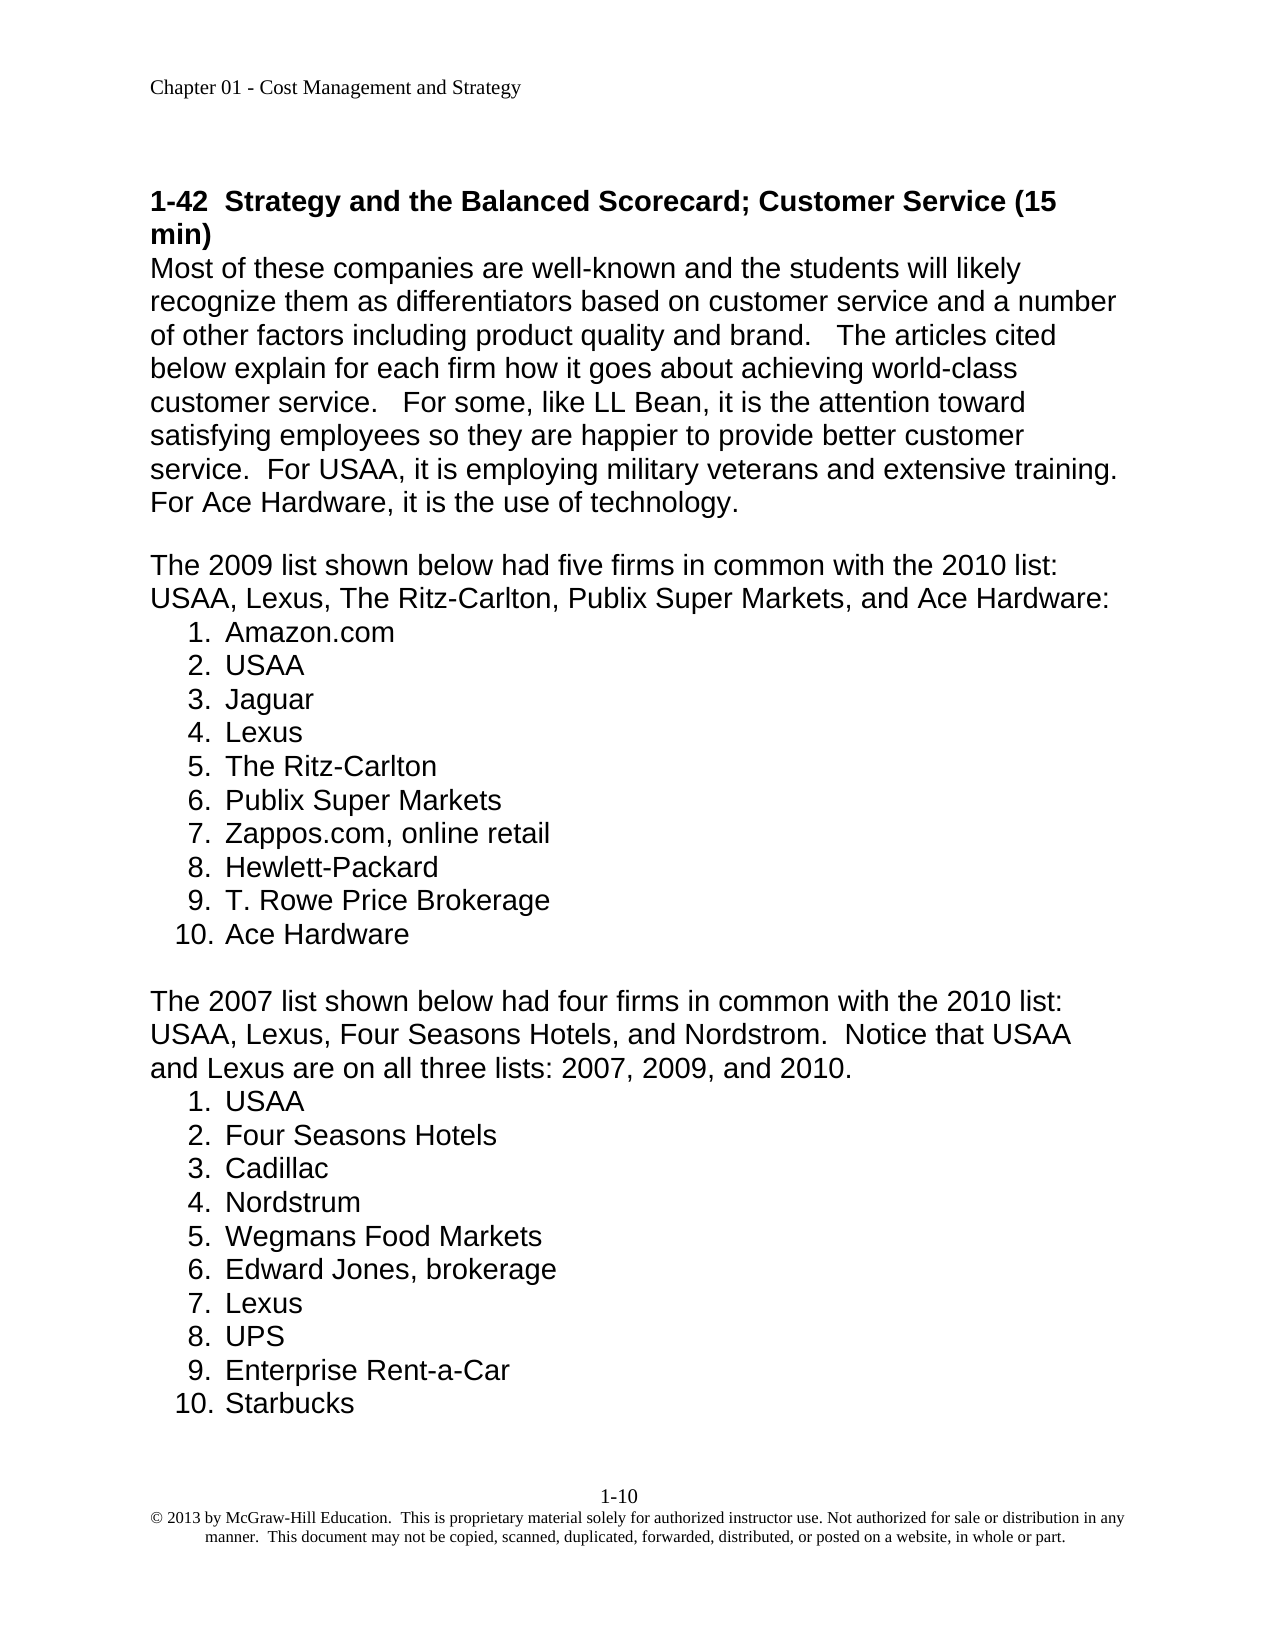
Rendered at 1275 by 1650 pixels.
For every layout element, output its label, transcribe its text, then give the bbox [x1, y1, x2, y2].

list Publix Super Markets [187, 782, 1125, 816]
text 10. Starbucks [150, 1386, 1125, 1420]
list Wegmans Food Markets [187, 1218, 1125, 1252]
text The 2007 list shown below had four firms in common with the 2010 list: USAA, Lexus, Four Seasons Hotels, and Nordstrom. Notice that USAA and Lexus are on all three lists: 2007, 2009, and 2010. [150, 984, 1125, 1084]
list Hewlett-Packard [187, 849, 1125, 883]
list Enterprise Rent-a-Car [187, 1353, 1125, 1386]
list Zappos.com, online retail [187, 816, 1125, 849]
text The 2009 list shown below had five firms in common with the 2010 list: USAA, Lexus, The Ritz-Carlton, Publix Super Markets, and Ace Hardware: [150, 548, 1125, 615]
text 1-42 Strategy and the Balanced Scorecard; Customer Service (15 min) [150, 183, 1125, 251]
list Four Seasons Hotels [187, 1118, 1125, 1151]
list Nordstrum [187, 1185, 1125, 1218]
list UPS [187, 1319, 1125, 1353]
list The Ritz-Carlton [187, 749, 1125, 782]
list Edward Jones, brokerage [187, 1252, 1125, 1286]
text 10. Ace Hardware [150, 917, 1125, 950]
list Lexus [187, 715, 1125, 749]
list Cadillac [187, 1151, 1125, 1185]
list T. Rowe Price Brokerage [187, 883, 1125, 917]
list Jaguar [187, 682, 1125, 715]
list Lexus [187, 1286, 1125, 1319]
list Amazon.com [187, 615, 1125, 648]
text Most of these companies are well-known and the students will likely recognize them as differentiators based on customer service and a number of other factors including product quality and brand. The articles cited below explain for each firm how it goes about achieving world-class customer service. For some, like LL Bean, it is the attention toward satisfying employees so they are happier to provide better customer service. For USAA, it is employing military veterans and extensive training. For Ace Hardware, it is the use of technology. [150, 251, 1125, 519]
list USAA [187, 1084, 1125, 1118]
list USAA [187, 648, 1125, 682]
